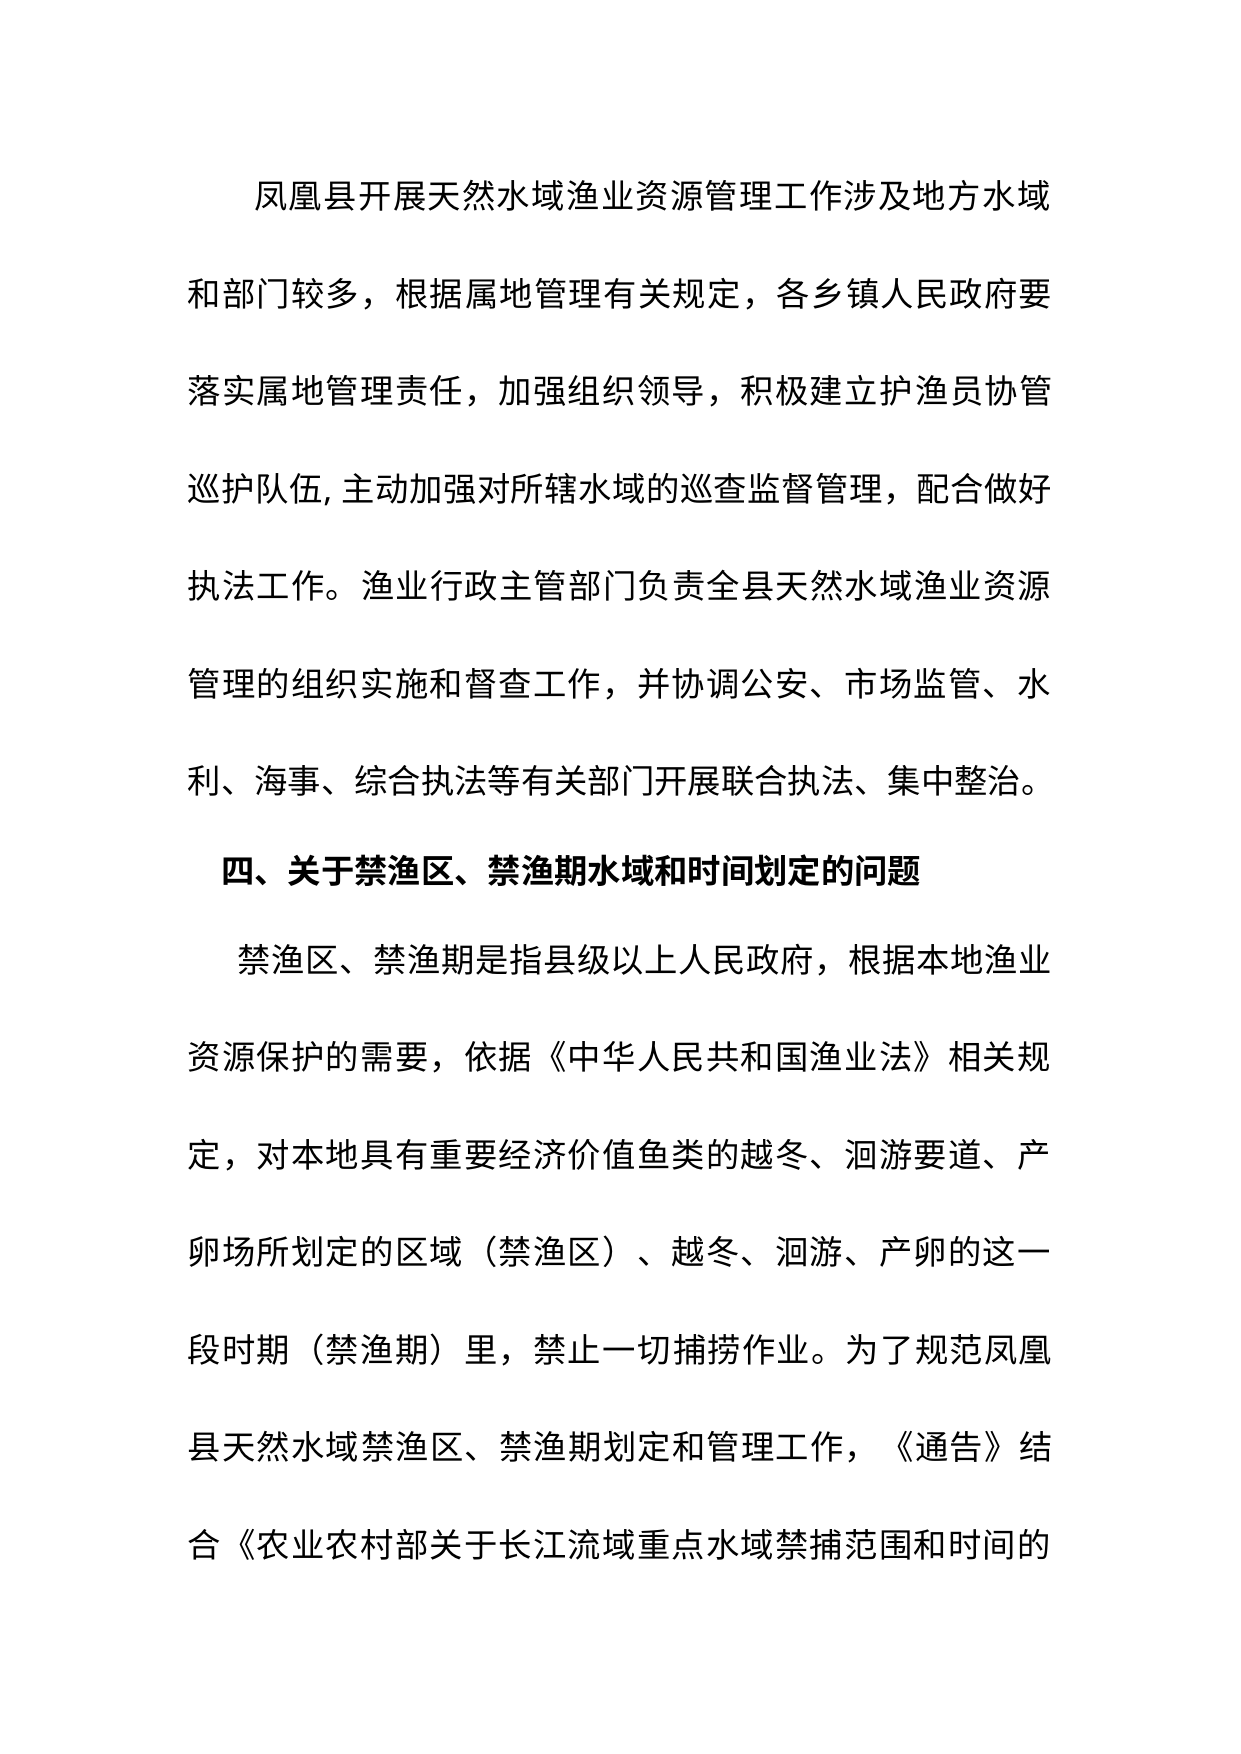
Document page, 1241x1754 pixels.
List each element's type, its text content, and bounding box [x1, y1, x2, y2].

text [187, 925, 1053, 1575]
text 凤凰县开展天然水域渔业资源管理工作涉及地方水域和部门较多，根据属地管理有关规定，各乡镇人民政府要落实属地管理责任，加强组织领导，积极建立护渔员协管巡护队伍, 主动加强对所辖水域的巡查监督管理，配合做好执法工作。渔业行政主管部门负责全县天然水域渔业资源管理的组织实施和督查工作，并协调公安、市场监管、水利、海事、综合执法等有关部门开展联合执法、集中整治。 [187, 162, 1053, 812]
text 四、关于禁渔区、禁渔期水域和时间划定的问题 [187, 836, 1053, 901]
